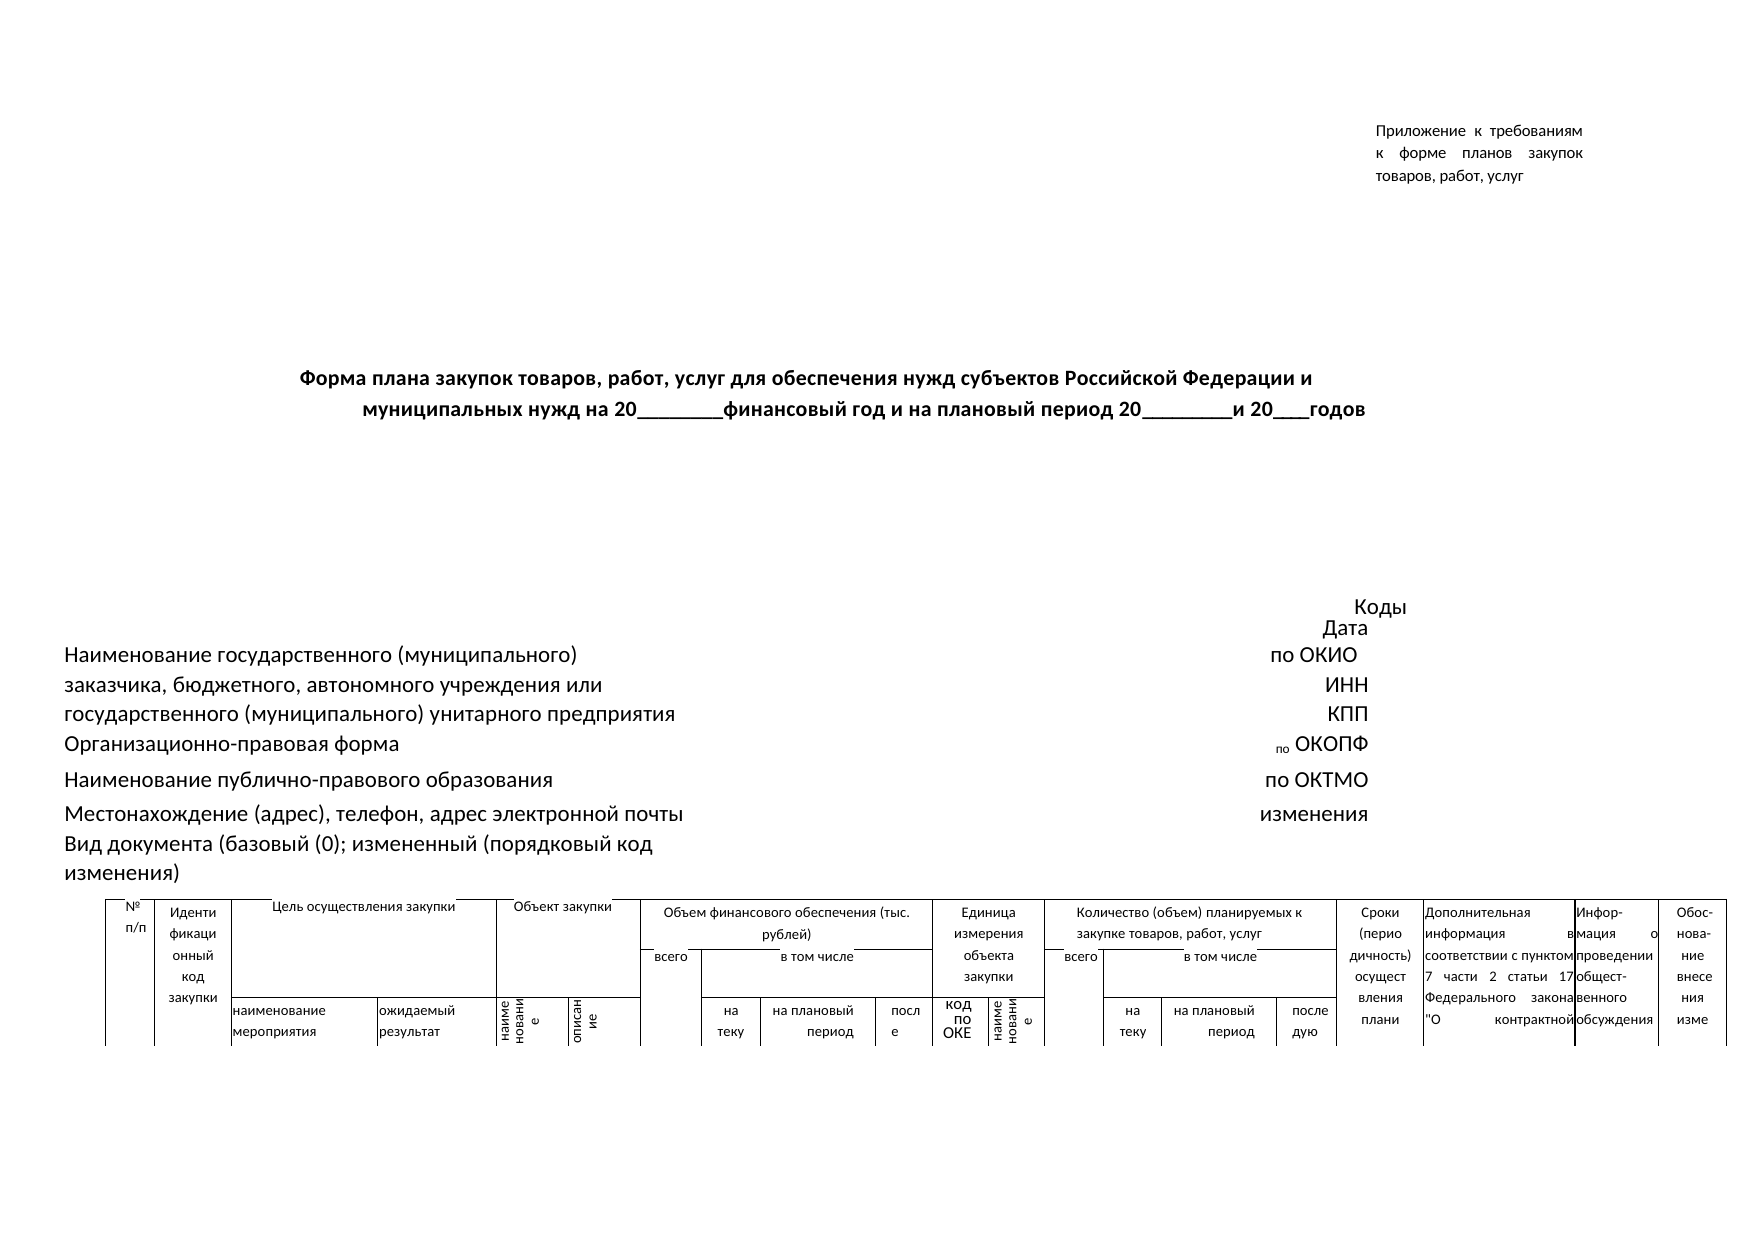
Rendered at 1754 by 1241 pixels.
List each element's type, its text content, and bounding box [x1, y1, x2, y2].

text заказчика, бюджетного, автономного учреждения или ИНН [64, 669, 1696, 698]
text Организационно-правовая форма по ОКОПФ [64, 728, 1696, 757]
table_cell на плановый период [1162, 998, 1276, 1046]
text государственного (муниципального) унитарного предприятия КПП [64, 698, 1696, 728]
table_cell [702, 998, 760, 1046]
table_header Количество (объем) планируемых к закупке товаров, работ, услуг [1045, 900, 1336, 948]
text Приложение к требованиям к форме планов закупок товаров, работ, услуг [1376, 118, 1583, 186]
text Наименование государственного (муниципального) по ОКИО [64, 639, 1696, 669]
table_header Иденти фикаци онный код закупки [155, 900, 231, 1046]
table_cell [1104, 998, 1161, 1046]
text Местонахождение (адрес), телефон, адрес электронной почты изменения [64, 798, 1696, 828]
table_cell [232, 998, 377, 1046]
table_cell в том числе [702, 950, 932, 997]
table_header Единица измерения объекта закупки [933, 900, 1044, 997]
table_cell всего [1045, 950, 1103, 1046]
table_cell код по ОКЕИ [933, 998, 988, 1046]
table_header Сроки (перио дичность) осущест вления плани руемых закупок [1337, 900, 1423, 1046]
table_header Объект закупки [497, 900, 640, 997]
table_cell после дую щие годы [876, 998, 932, 1046]
table_cell после дую щие годы [1277, 998, 1336, 1046]
text Дата [1322, 618, 1696, 639]
table_header Информация о проведении общественного обсуждения закупки (да или нет) [1576, 942, 1658, 1046]
table_header Обос- нова- ние внесе ния изме нений [1659, 900, 1726, 1046]
text Коды [58, 597, 1696, 618]
table_cell в том числе [1104, 950, 1336, 997]
text Вид документа (базовый (0); измененный (порядковый код [64, 828, 1696, 857]
table_header Объем финансового обеспечения (тыс. рублей) [641, 900, 932, 948]
text Наименование публично-правового образования по ОКТМО [64, 770, 1696, 791]
table_header Дополнительная информация в соответствии с пунктом 7 части 2 статьи 17 Федерального закона "О контрактной системе в сфере закупок товаров, работ, услуг для обеспечения государственных и муниципальных нужд" [1424, 900, 1574, 1046]
table_header Цель осуществления закупки [232, 900, 496, 997]
table_cell всего [641, 950, 701, 1046]
text изменения) [64, 857, 1696, 883]
table_cell на плановый период [761, 998, 875, 1046]
table_cell наименование [497, 998, 568, 1046]
table_cell описание [569, 998, 640, 1046]
table_header № п/п [106, 900, 154, 1046]
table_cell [378, 998, 496, 1046]
table_cell наименование [989, 998, 1044, 1046]
text Форма плана закупок товаров, работ, услуг для обеспечения нужд субъектов Российской Федерации и муниципальных нужд на 20 финансовый год и на плановый период 20 и 20 годов [299, 360, 1440, 423]
